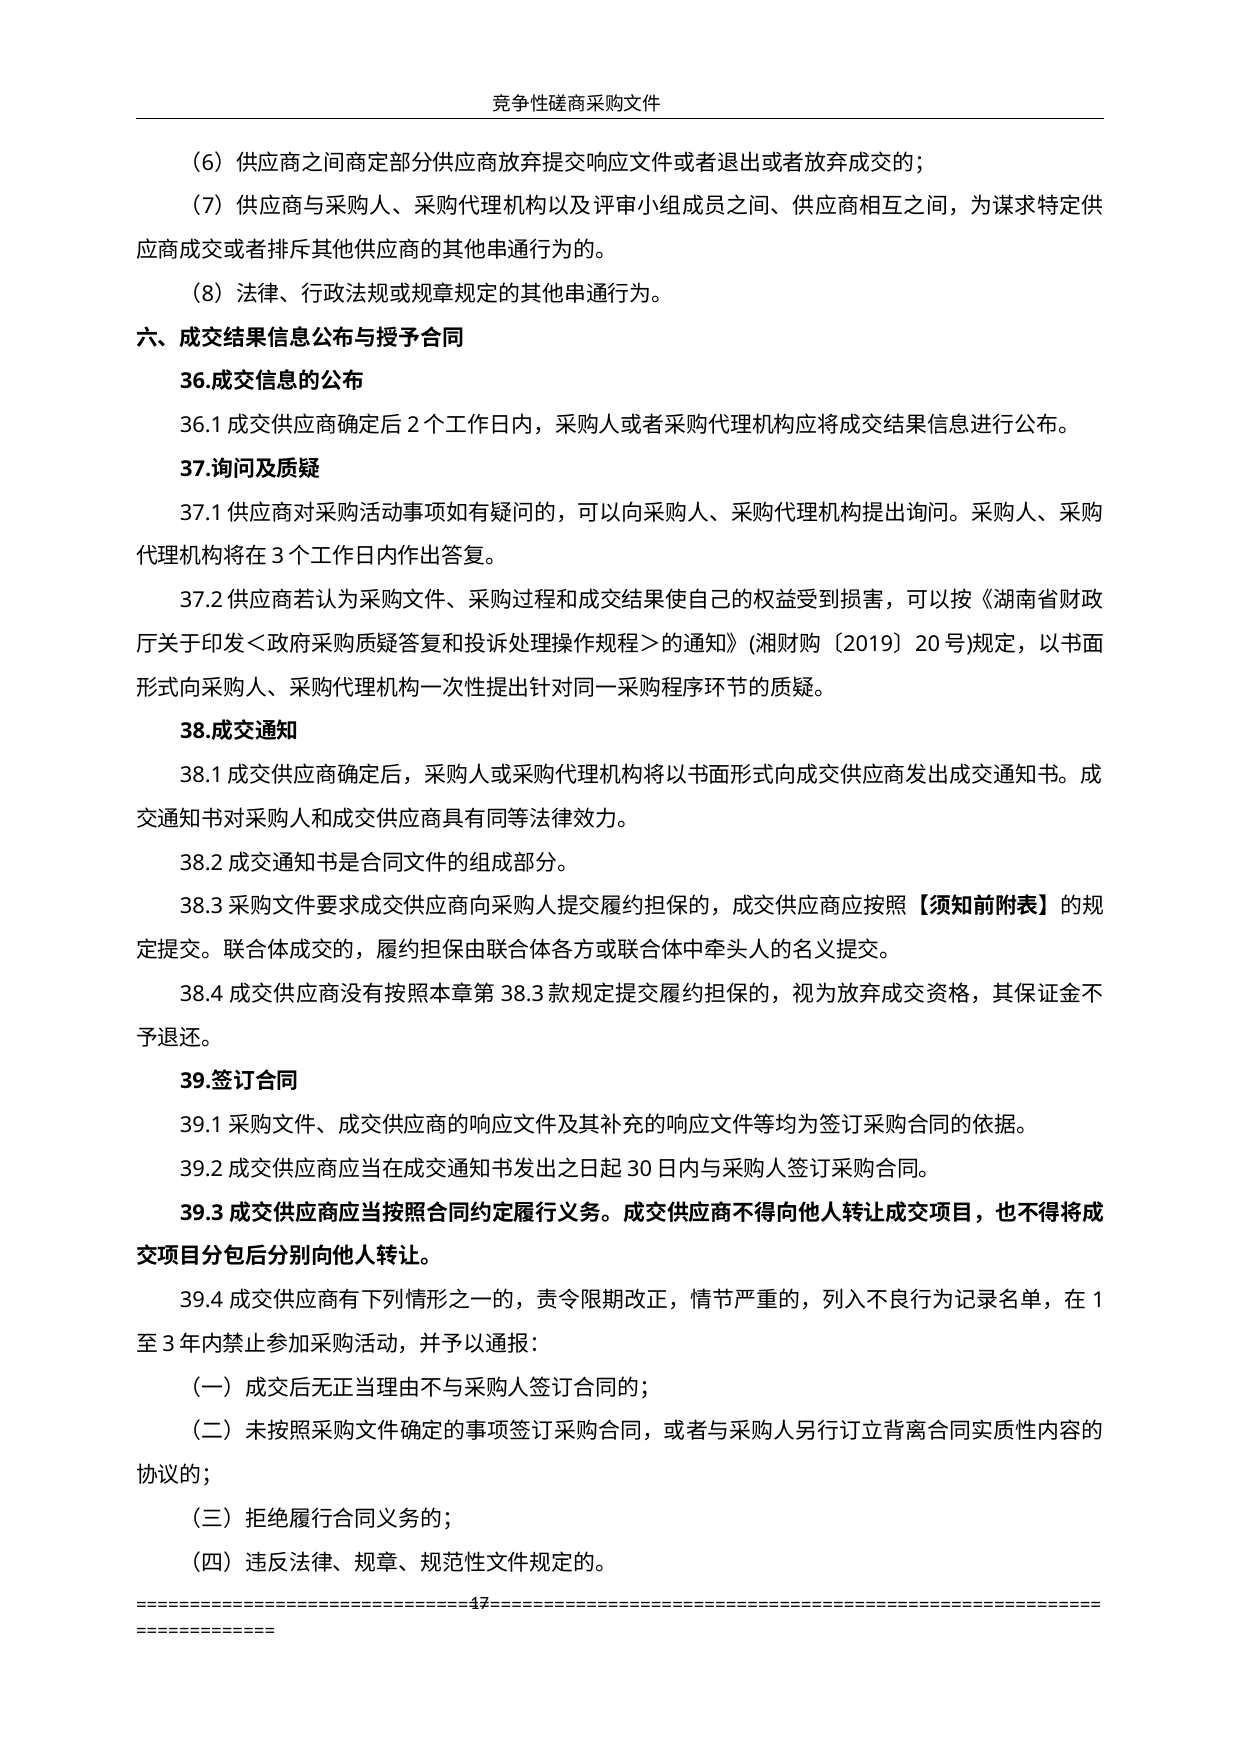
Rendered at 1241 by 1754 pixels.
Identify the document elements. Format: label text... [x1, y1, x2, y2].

text 37.询问及质疑 [136, 441, 1104, 485]
text 36.成交信息的公布 [136, 354, 1104, 398]
text 37.2供应商若认为采购文件、采购过程和成交结果使自己的权益受到损害，可以按《湖南省财政厅关于印发＜政府采购质疑答复和投诉处理操作规程＞的通知》(湘财购〔2019〕20号)规定，以书面形式向采购人、采购代理机构一次性提出针对同一采购程序环节的质疑。 [136, 573, 1104, 704]
text （一）成交后无正当理由不与采购人签订合同的； [136, 1360, 1104, 1404]
text 37.1供应商对采购活动事项如有疑问的，可以向采购人、采购代理机构提出询问。采购人、采购代理机构将在3个工作日内作出答复。 [136, 485, 1104, 573]
text （二）未按照采购文件确定的事项签订采购合同，或者与采购人另行订立背离合同实质性内容的协议的； [136, 1404, 1104, 1491]
text 39.4 成交供应商有下列情形之一的，责令限期改正，情节严重的，列入不良行为记录名单，在1至3年内禁止参加采购活动，并予以通报： [136, 1273, 1104, 1360]
text 38.2 成交通知书是合同文件的组成部分。 [136, 835, 1104, 879]
text 38.3 采购文件要求成交供应商向采购人提交履约担保的，成交供应商应按照【须知前附表】的规定提交。联合体成交的，履约担保由联合体各方或联合体中牵头人的名义提交。 [136, 879, 1104, 966]
text 38.1成交供应商确定后，采购人或采购代理机构将以书面形式向成交供应商发出成交通知书。成交通知书对采购人和成交供应商具有同等法律效力。 [136, 748, 1104, 835]
text 39.签订合同 [136, 1054, 1104, 1098]
text （四）违反法律、规章、规范性文件规定的。 [136, 1535, 1104, 1579]
text 39.3 成交供应商应当按照合同约定履行义务。成交供应商不得向他人转让成交项目，也不得将成交项目分包后分别向他人转让。 [136, 1185, 1104, 1273]
text 36.1成交供应商确定后2个工作日内，采购人或者采购代理机构应将成交结果信息进行公布。 [136, 398, 1104, 441]
text 39.1 采购文件、成交供应商的响应文件及其补充的响应文件等均为签订采购合同的依据。 [136, 1098, 1104, 1141]
text 六、成交结果信息公布与授予合同 [136, 310, 1104, 354]
text 38.4 成交供应商没有按照本章第38.3款规定提交履约担保的，视为放弃成交资格，其保证金不予退还。 [136, 966, 1104, 1054]
text （8）法律、行政法规或规章规定的其他串通行为。 [136, 266, 1104, 310]
text （三）拒绝履行合同义务的； [136, 1491, 1104, 1535]
text （6）供应商之间商定部分供应商放弃提交响应文件或者退出或者放弃成交的； [136, 135, 1104, 179]
text 39.2 成交供应商应当在成交通知书发出之日起30日内与采购人签订采购合同。 [136, 1141, 1104, 1185]
text （7）供应商与采购人、采购代理机构以及评审小组成员之间、供应商相互之间，为谋求特定供应商成交或者排斥其他供应商的其他串通行为的。 [136, 179, 1104, 266]
text 38.成交通知 [136, 704, 1104, 748]
